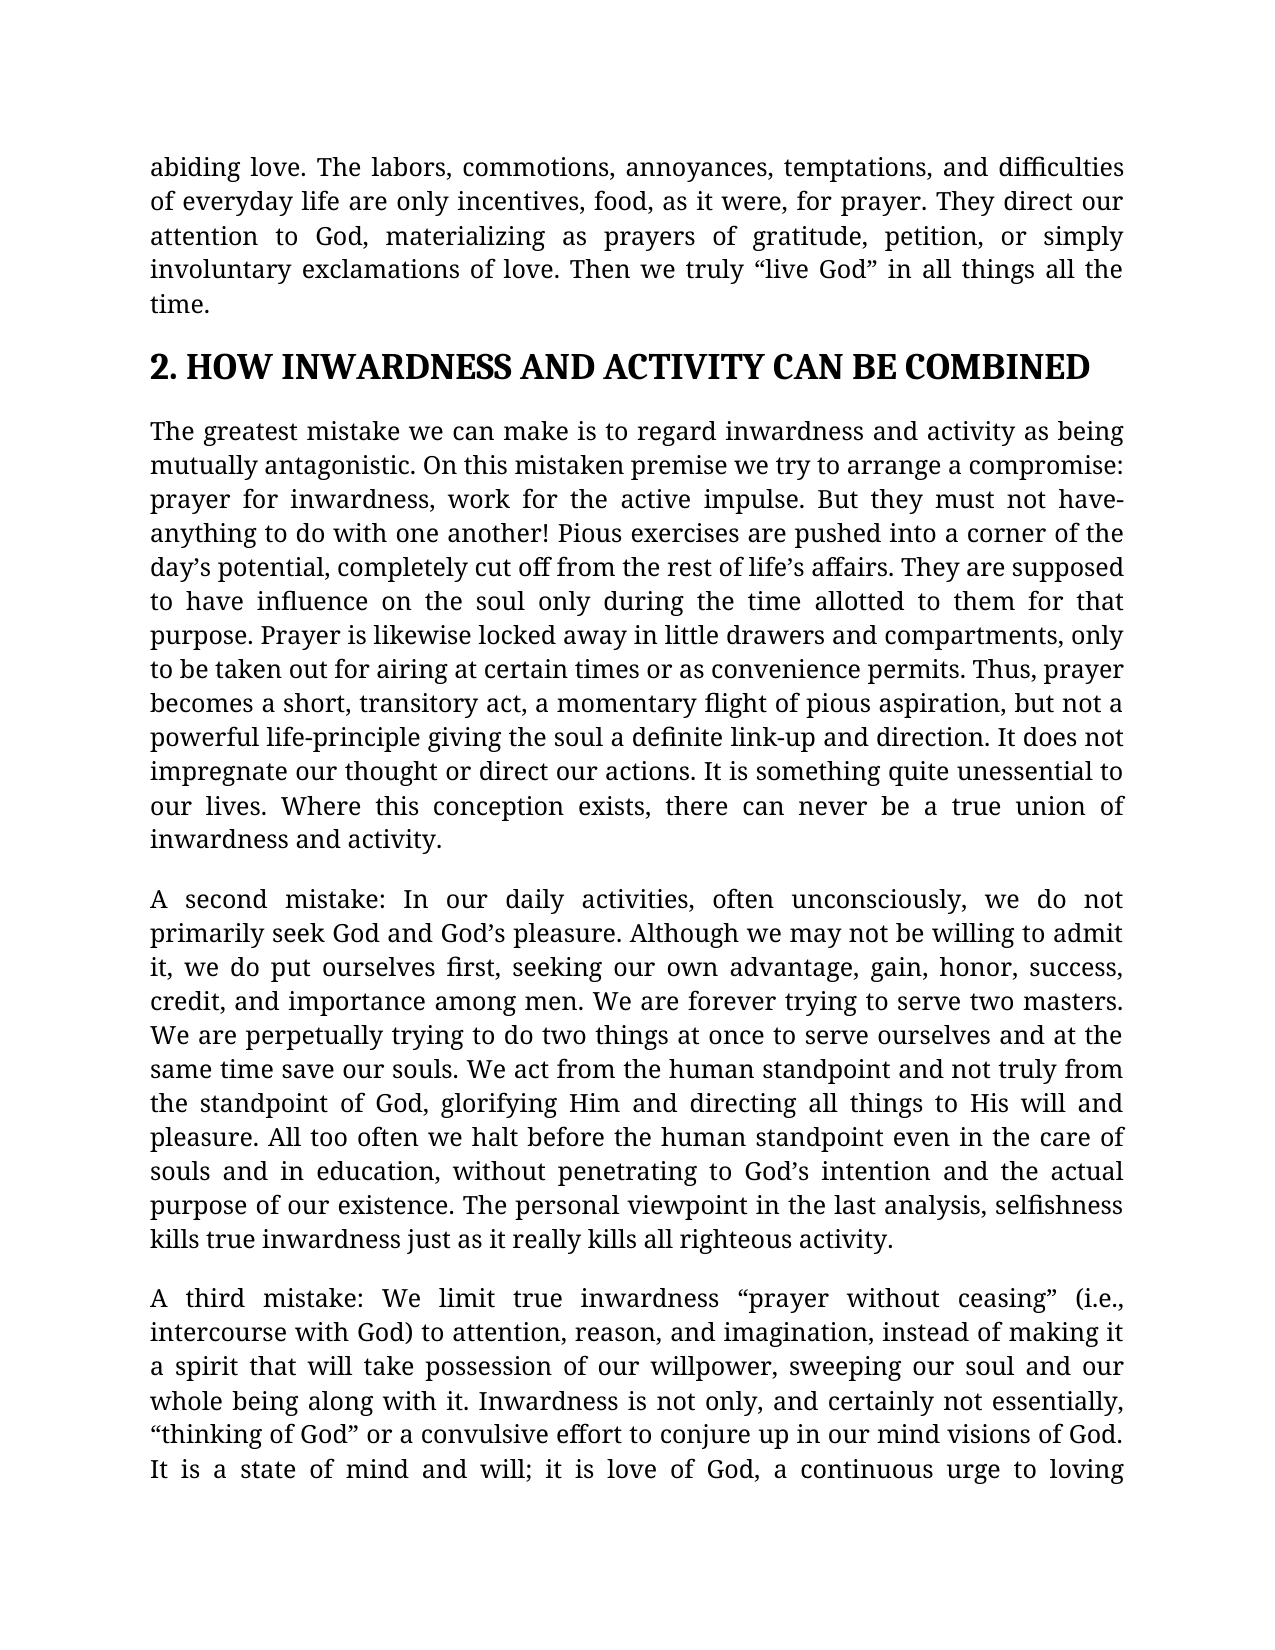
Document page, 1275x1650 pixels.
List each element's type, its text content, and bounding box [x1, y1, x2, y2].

text The greatest mistake we can make is to regard inwardness and activity as being mutually antagonistic. On this mistaken premise we try to arrange a compromise: prayer for inwardness, work for the active impulse. But they must not have-anything to do with one another! Pious exercises are pushed into a corner of the day’s potential, completely cut off from the rest of life’s affairs. They are supposed to have influence on the soul only during the time allotted to them for that purpose. Prayer is likewise locked away in little drawers and compartments, only to be taken out for airing at certain times or as convenience permits. Thus, prayer becomes a short, transitory act, a momentary flight of pious aspiration, but not a powerful life-principle giving the soul a definite link-up and direction. It does not impregnate our thought or direct our actions. It is something quite unessential to our lives. Where this conception exists, there can never be a true union of inwardness and activity. [150, 413, 1125, 856]
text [150, 1281, 1125, 1485]
text A second mistake: In our daily activities, often unconsciously, we do not primarily seek God and God’s pleasure. Although we may not be willing to admit it, we do put ourselves first, seeking our own advantage, gain, honor, success, credit, and importance among men. We are forever trying to serve two masters. We are perpetually trying to do two things at once to serve ourselves and at the same time save our souls. We act from the human standpoint and not truly from the standpoint of God, glorifying Him and directing all things to His will and pleasure. All too often we halt before the human standpoint even in the care of souls and in education, without penetrating to God’s intention and the actual purpose of our existence. The personal viewpoint in the last analysis, selfishness kills true inwardness just as it really kills all righteous activity. [150, 881, 1125, 1256]
subtitle 2. HOW INWARDNESS AND ACTIVITY CAN BE COMBINED [150, 345, 1125, 388]
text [150, 150, 1125, 320]
